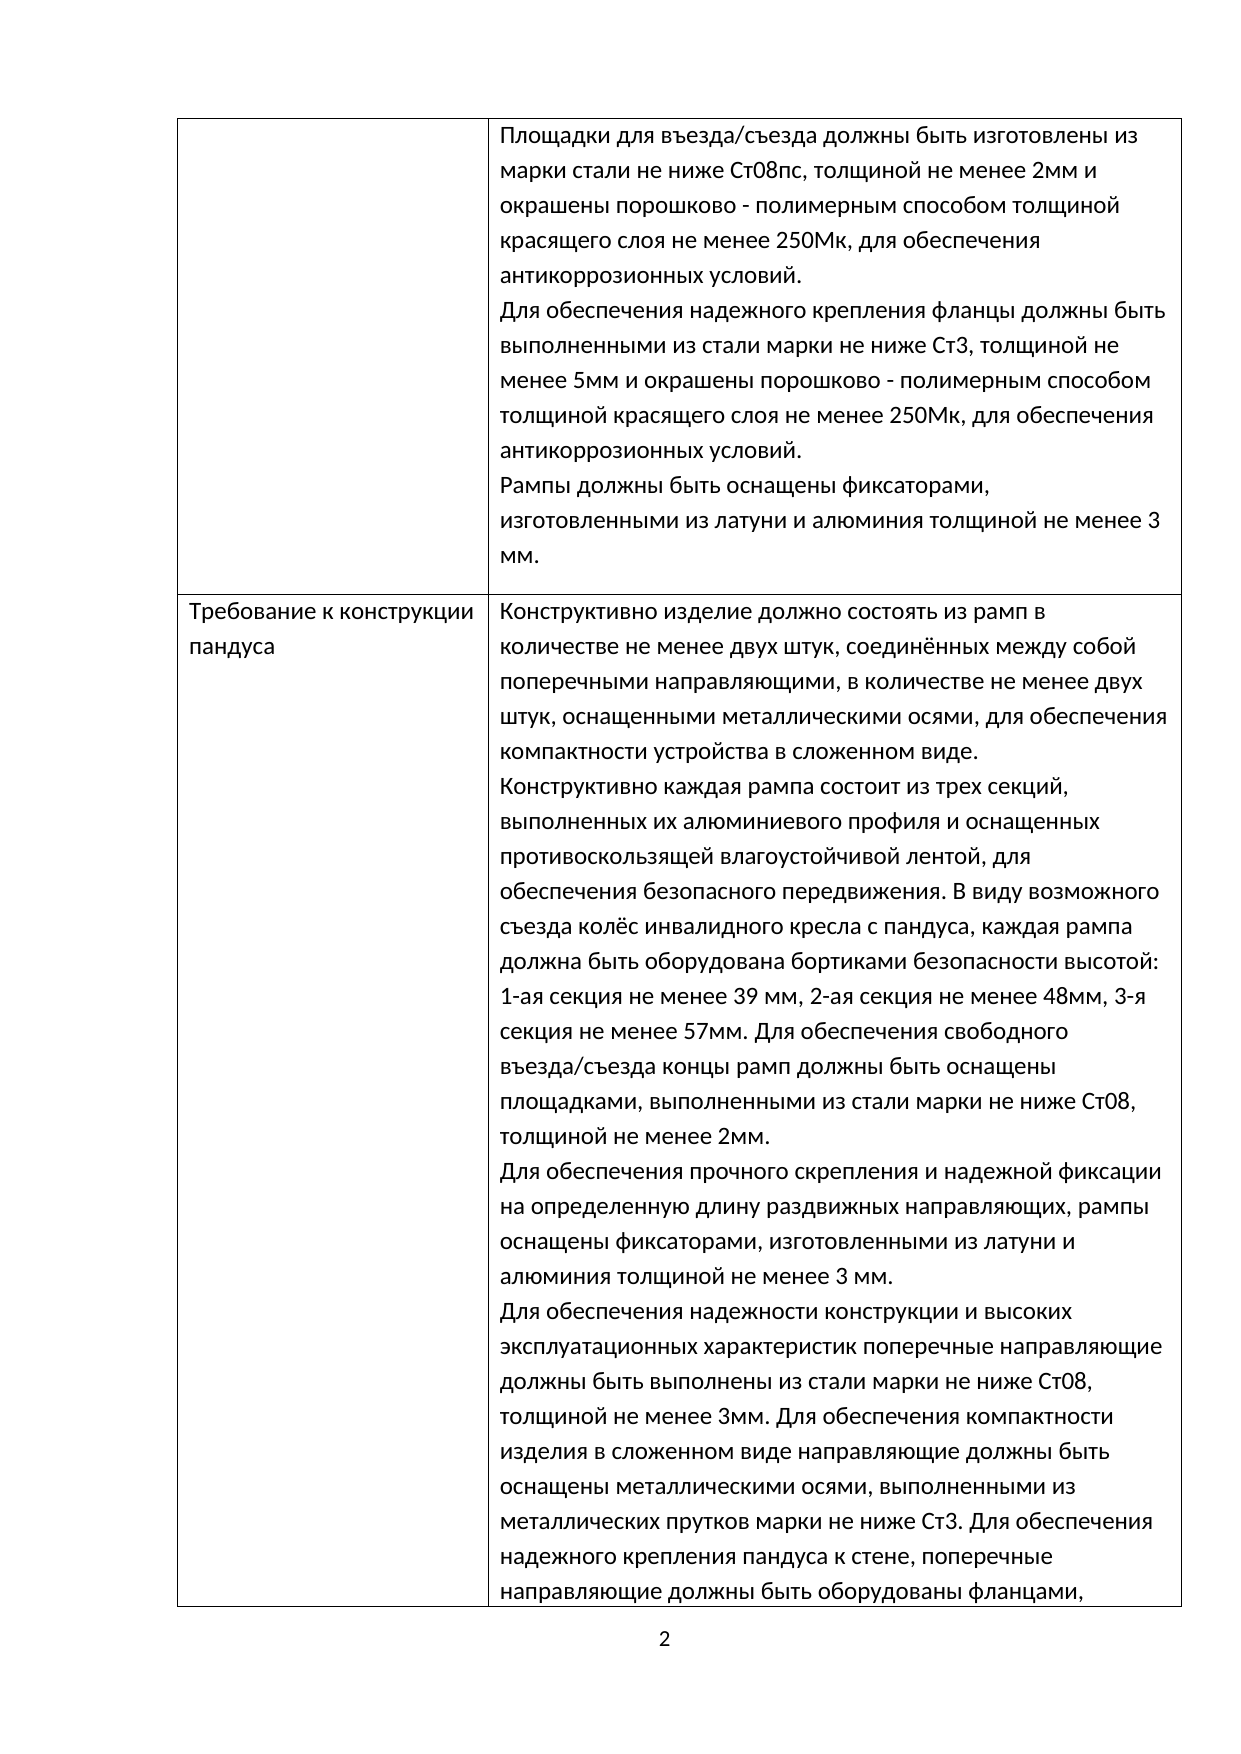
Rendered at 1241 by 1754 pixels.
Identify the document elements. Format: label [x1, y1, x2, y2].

table_cell [178, 595, 488, 1606]
table_cell [489, 595, 1181, 1606]
table_cell [489, 119, 1181, 594]
table_cell [178, 119, 488, 594]
